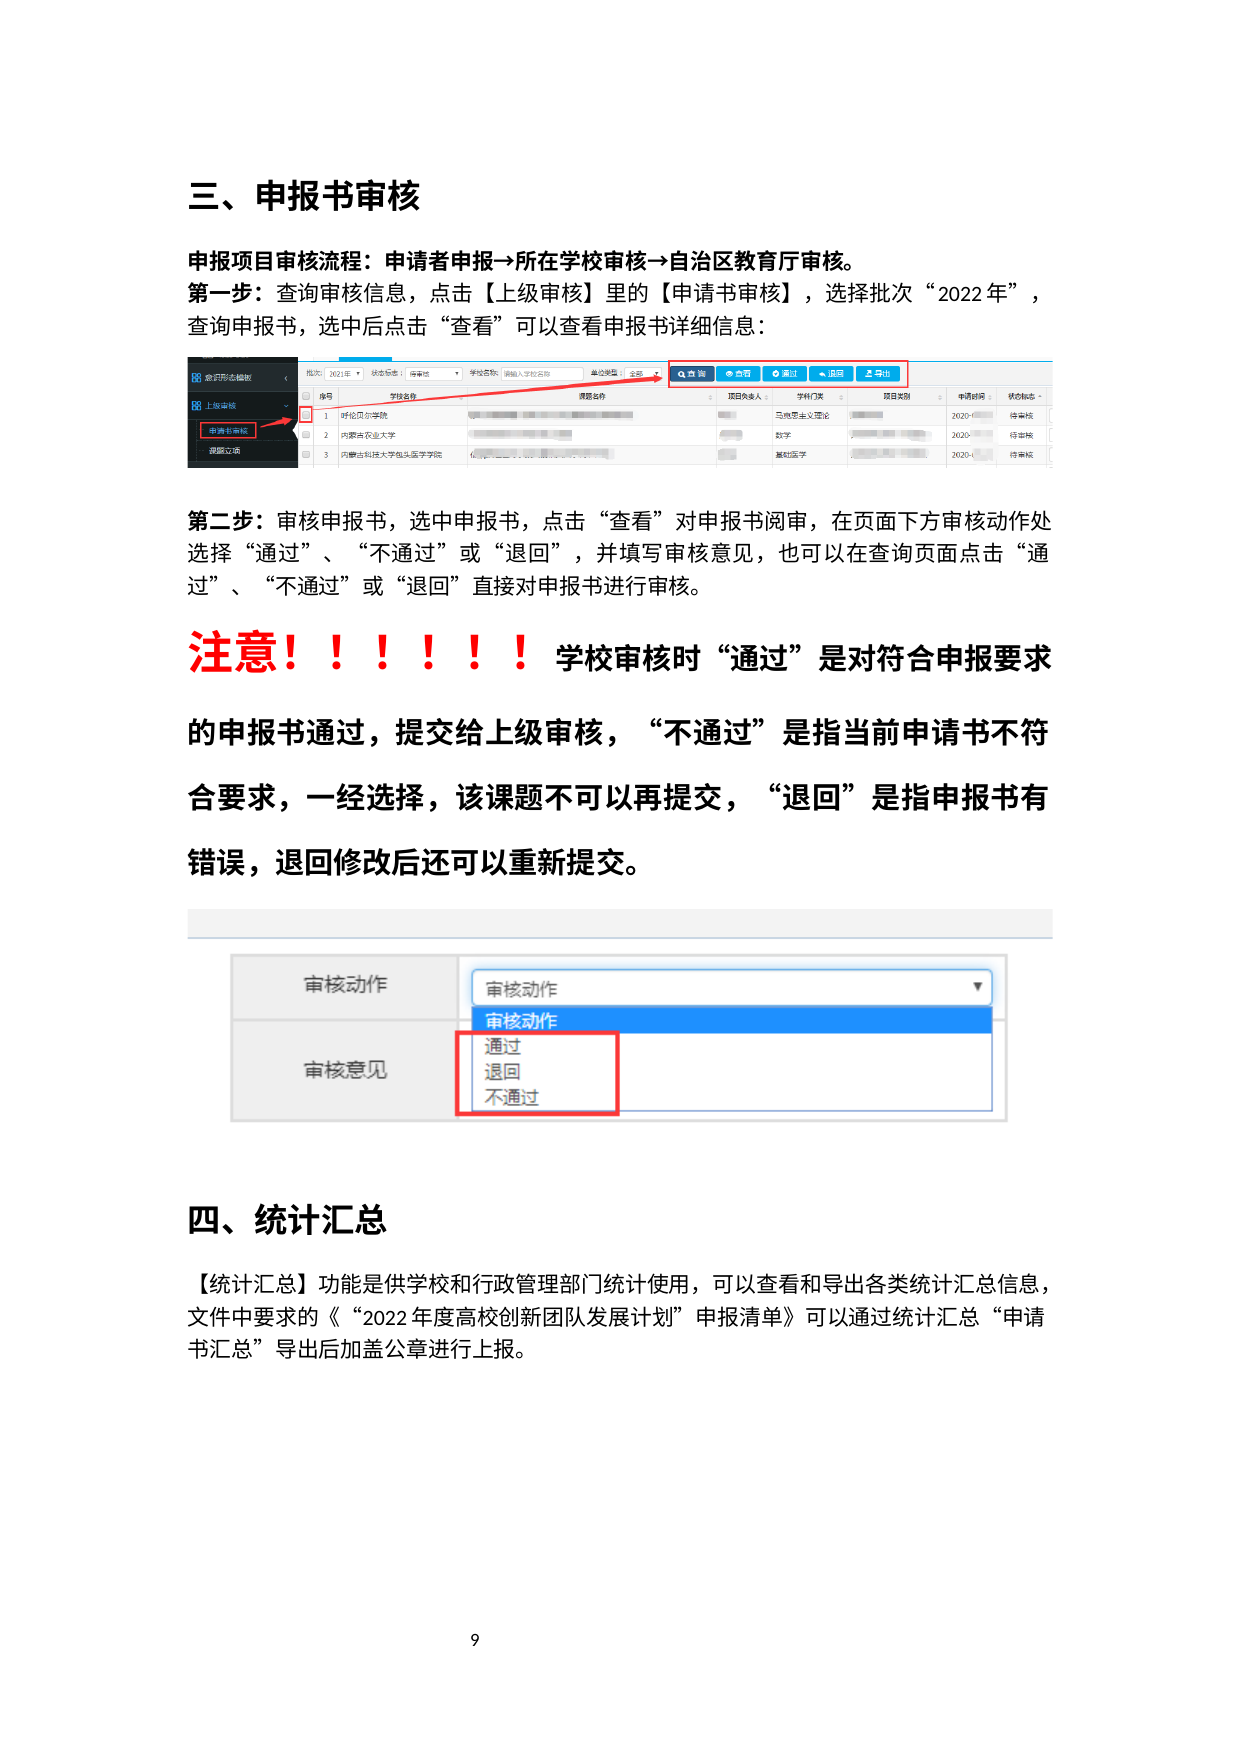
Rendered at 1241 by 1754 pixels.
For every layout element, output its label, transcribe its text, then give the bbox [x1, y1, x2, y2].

text 四、统计汇总 [187, 1186, 1053, 1251]
text 第一步：查询审核信息，点击【上级审核】里的【申请书审核】，选择批次“2022年”，查询申报书，选中后点击“查看”可以查看申报书详细信息： [187, 276, 1053, 341]
picture [187, 909, 1053, 1166]
text 申报项目审核流程：申请者申报→所在学校审核→自治区教育厅审核。 [187, 243, 1053, 276]
text 【统计汇总】功能是供学校和行政管理部门统计使用，可以查看和导出各类统计汇总信息，文件中要求的《“2022年度高校创新团队发展计划”申报清单》可以通过统计汇总“申请书汇总”导出后加盖公章进行上报。 [187, 1267, 1053, 1364]
text 第二步：审核申报书，选中申报书，点击“查看”对申报书阅审，在页面下方审核动作处选择“通过”、“不通过”或“退回”，并填写审核意见，也可以在查询页面点击“通过”、“不通过”或“退回”直接对申报书进行审核。 [187, 503, 1053, 601]
text 三、申报书审核 [187, 162, 1053, 227]
picture [187, 357, 1053, 468]
text 注意！！！！！！学校审核时“通过”是对符合申报要求的申报书通过，提交给上级审核，“不通过”是指当前申请书不符合要求，一经选择，该课题不可以再提交，“退回”是指申报书有错误，退回修改后还可以重新提交。 [187, 601, 1053, 893]
